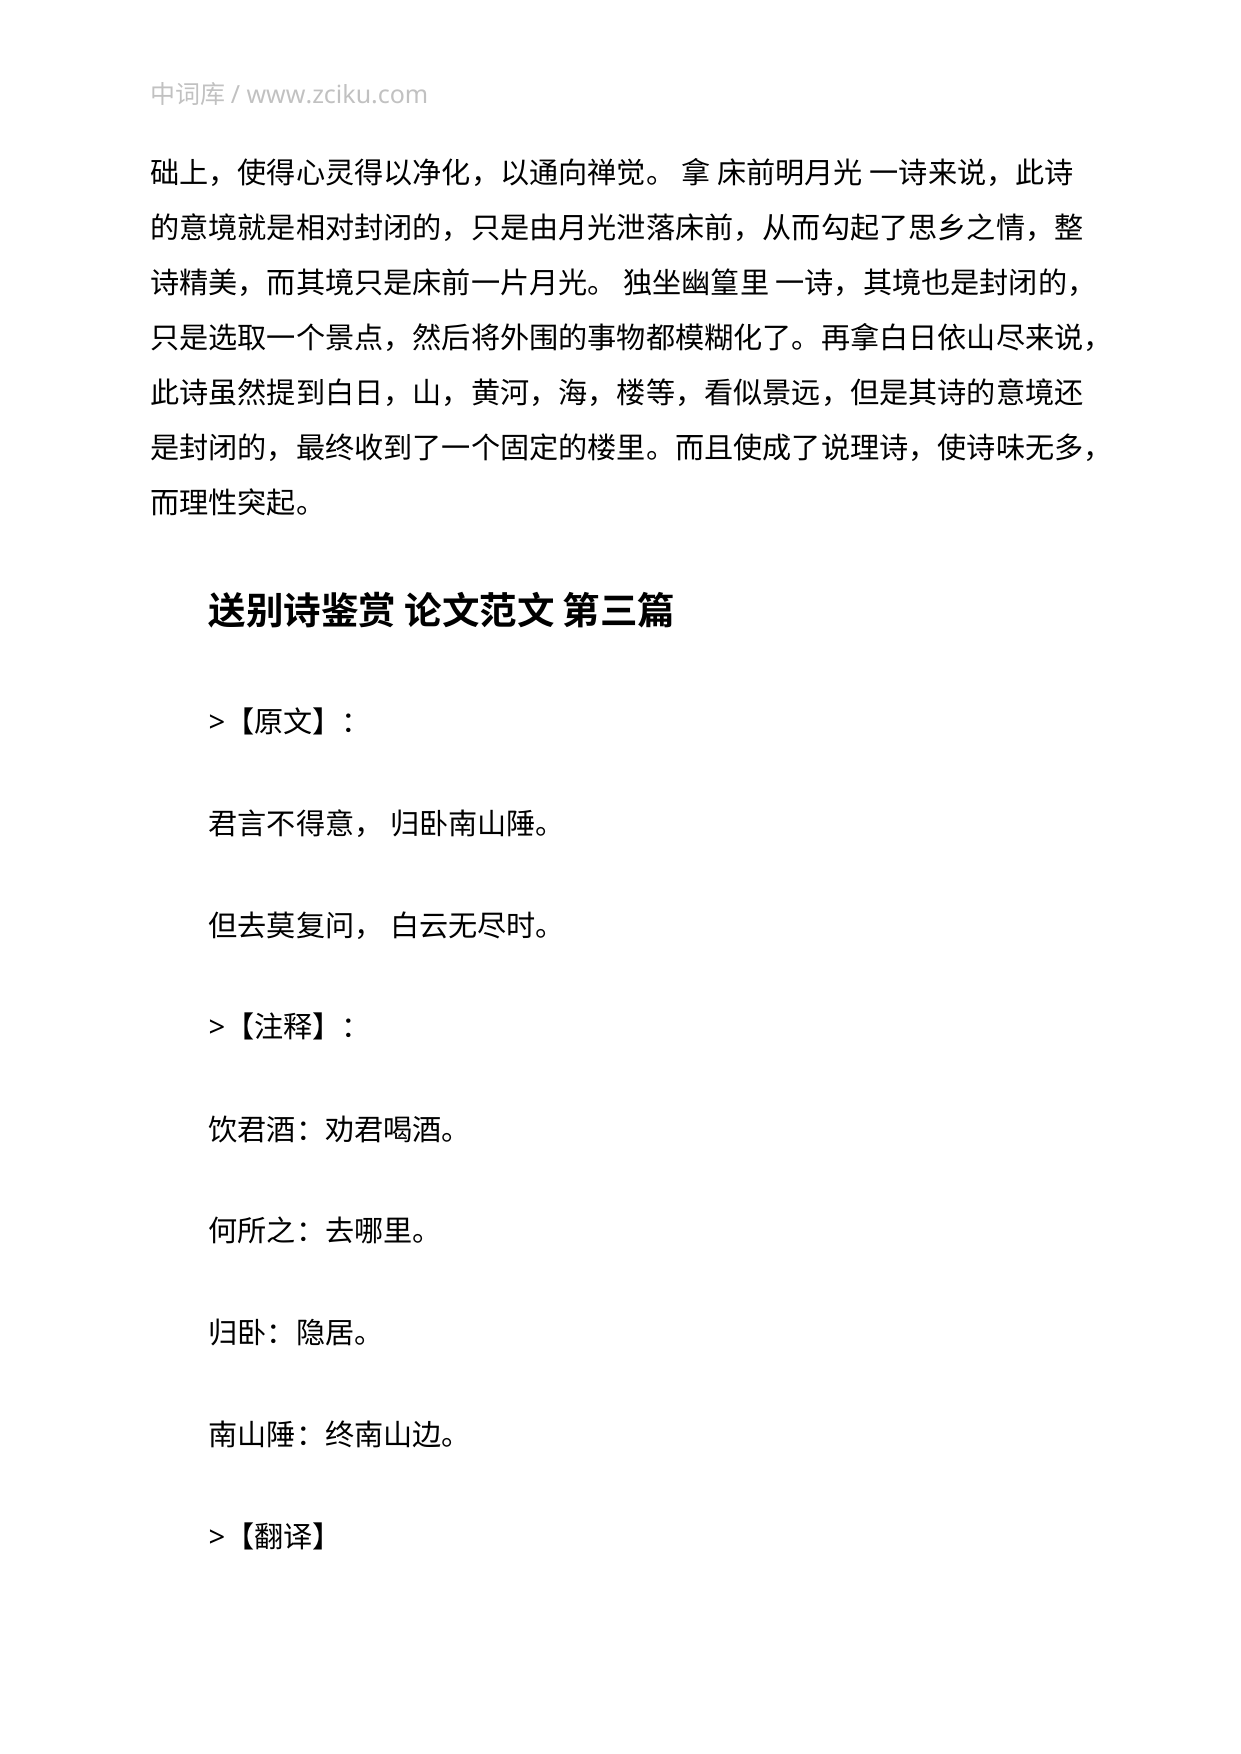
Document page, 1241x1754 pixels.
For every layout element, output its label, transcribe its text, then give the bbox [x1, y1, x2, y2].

text 但去莫复问， 白云无尽时。 [150, 902, 1090, 944]
text 君言不得意， 归卧南山陲。 [150, 801, 1090, 843]
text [150, 150, 1090, 522]
text >【翻译】 [150, 1513, 1090, 1556]
text >【原文】： [150, 698, 1090, 741]
text 送别诗鉴赏 论文范文 第三篇 [150, 581, 1090, 635]
text 归卧：隐居。 [150, 1309, 1090, 1352]
text 饮君酒：劝君喝酒。 [150, 1106, 1090, 1148]
text 南山陲：终南山边。 [150, 1411, 1090, 1454]
text >【注释】： [150, 1004, 1090, 1046]
text 何所之：去哪里。 [150, 1208, 1090, 1250]
